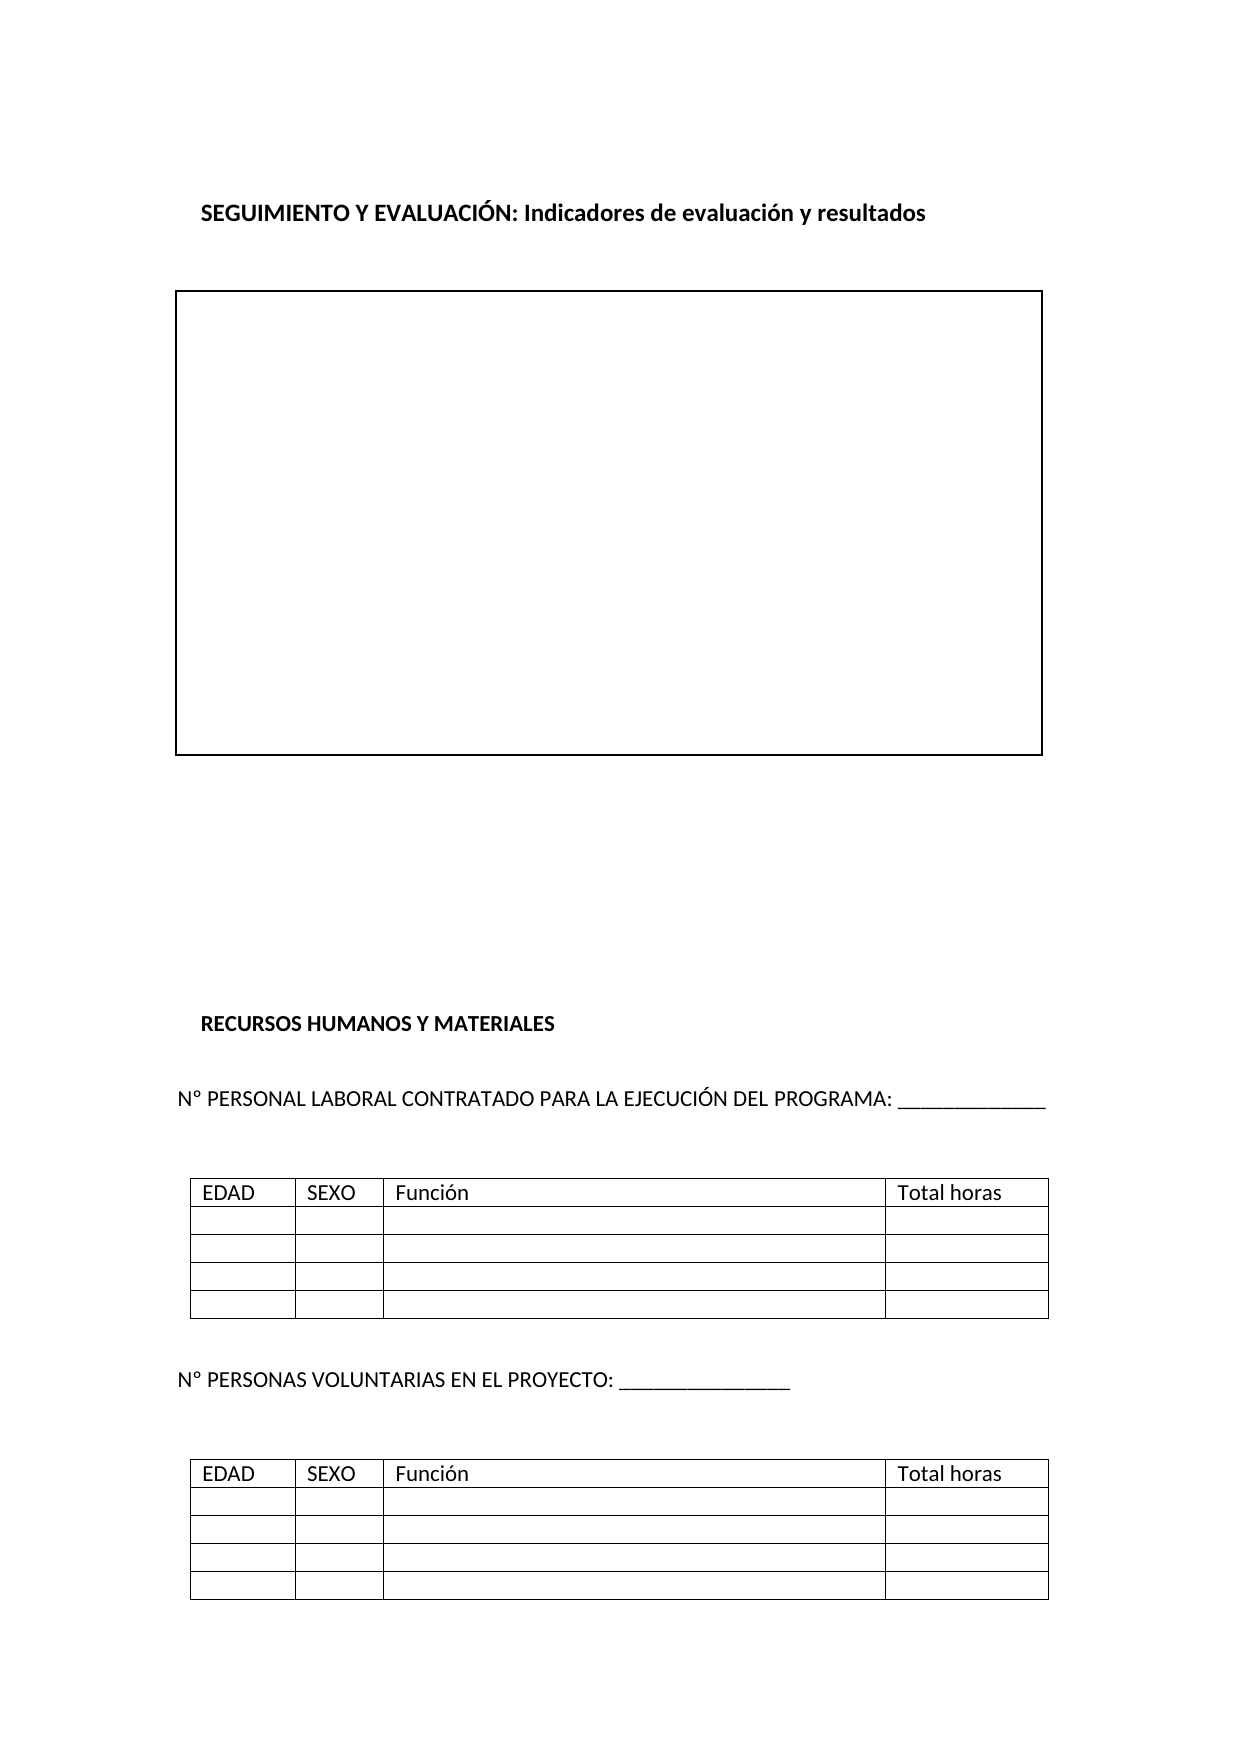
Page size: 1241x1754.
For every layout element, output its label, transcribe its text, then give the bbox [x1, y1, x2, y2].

table_cell [384, 1516, 885, 1543]
table_cell [191, 1572, 295, 1599]
table_cell [296, 1488, 383, 1515]
table_cell [191, 1488, 295, 1515]
table_cell [384, 1291, 885, 1318]
table_cell [296, 1572, 383, 1599]
table_cell [384, 1207, 885, 1234]
table_cell [296, 1235, 383, 1262]
table_cell [384, 1488, 885, 1515]
table_cell [191, 1544, 295, 1571]
table_cell [886, 1263, 1048, 1290]
table_cell [296, 1516, 383, 1543]
table_header EDAD [191, 1179, 295, 1206]
table_header EDAD [191, 1460, 295, 1487]
table_cell [296, 1291, 383, 1318]
table_header SEXO [296, 1179, 383, 1206]
table_cell [384, 1263, 885, 1290]
table_cell [296, 1263, 383, 1290]
table_cell [191, 1516, 295, 1543]
table_header Total horas [886, 1179, 1048, 1206]
table_cell [191, 1207, 295, 1234]
text RECURSOS HUMANOS Y MATERIALES [201, 1009, 1063, 1037]
table_cell [886, 1544, 1048, 1571]
table_header Función [384, 1179, 885, 1206]
table_cell [886, 1488, 1048, 1515]
subtitle SEGUIMIENTO Y EVALUACIÓN: Indicadores de evaluación y resultados [201, 197, 1063, 228]
table_cell [191, 1291, 295, 1318]
table_cell [886, 1207, 1048, 1234]
table_cell [191, 1263, 295, 1290]
table_cell [384, 1572, 885, 1599]
table_cell [384, 1235, 885, 1262]
table_cell [886, 1516, 1048, 1543]
table_cell [886, 1291, 1048, 1318]
table_header SEXO [296, 1460, 383, 1487]
text Nº PERSONAL LABORAL CONTRATADO PARA LA EJECUCIÓN DEL PROGRAMA: _____________ [177, 1084, 1063, 1112]
text Nº PERSONAS VOLUNTARIAS EN EL PROYECTO: _______________ [177, 1366, 1063, 1393]
table_header Función [384, 1460, 885, 1487]
table_cell [191, 1235, 295, 1262]
table_cell [296, 1207, 383, 1234]
table_cell [886, 1572, 1048, 1599]
table_cell [886, 1235, 1048, 1262]
table_cell [384, 1544, 885, 1571]
table_cell [296, 1544, 383, 1571]
table_header Total horas [886, 1460, 1048, 1487]
